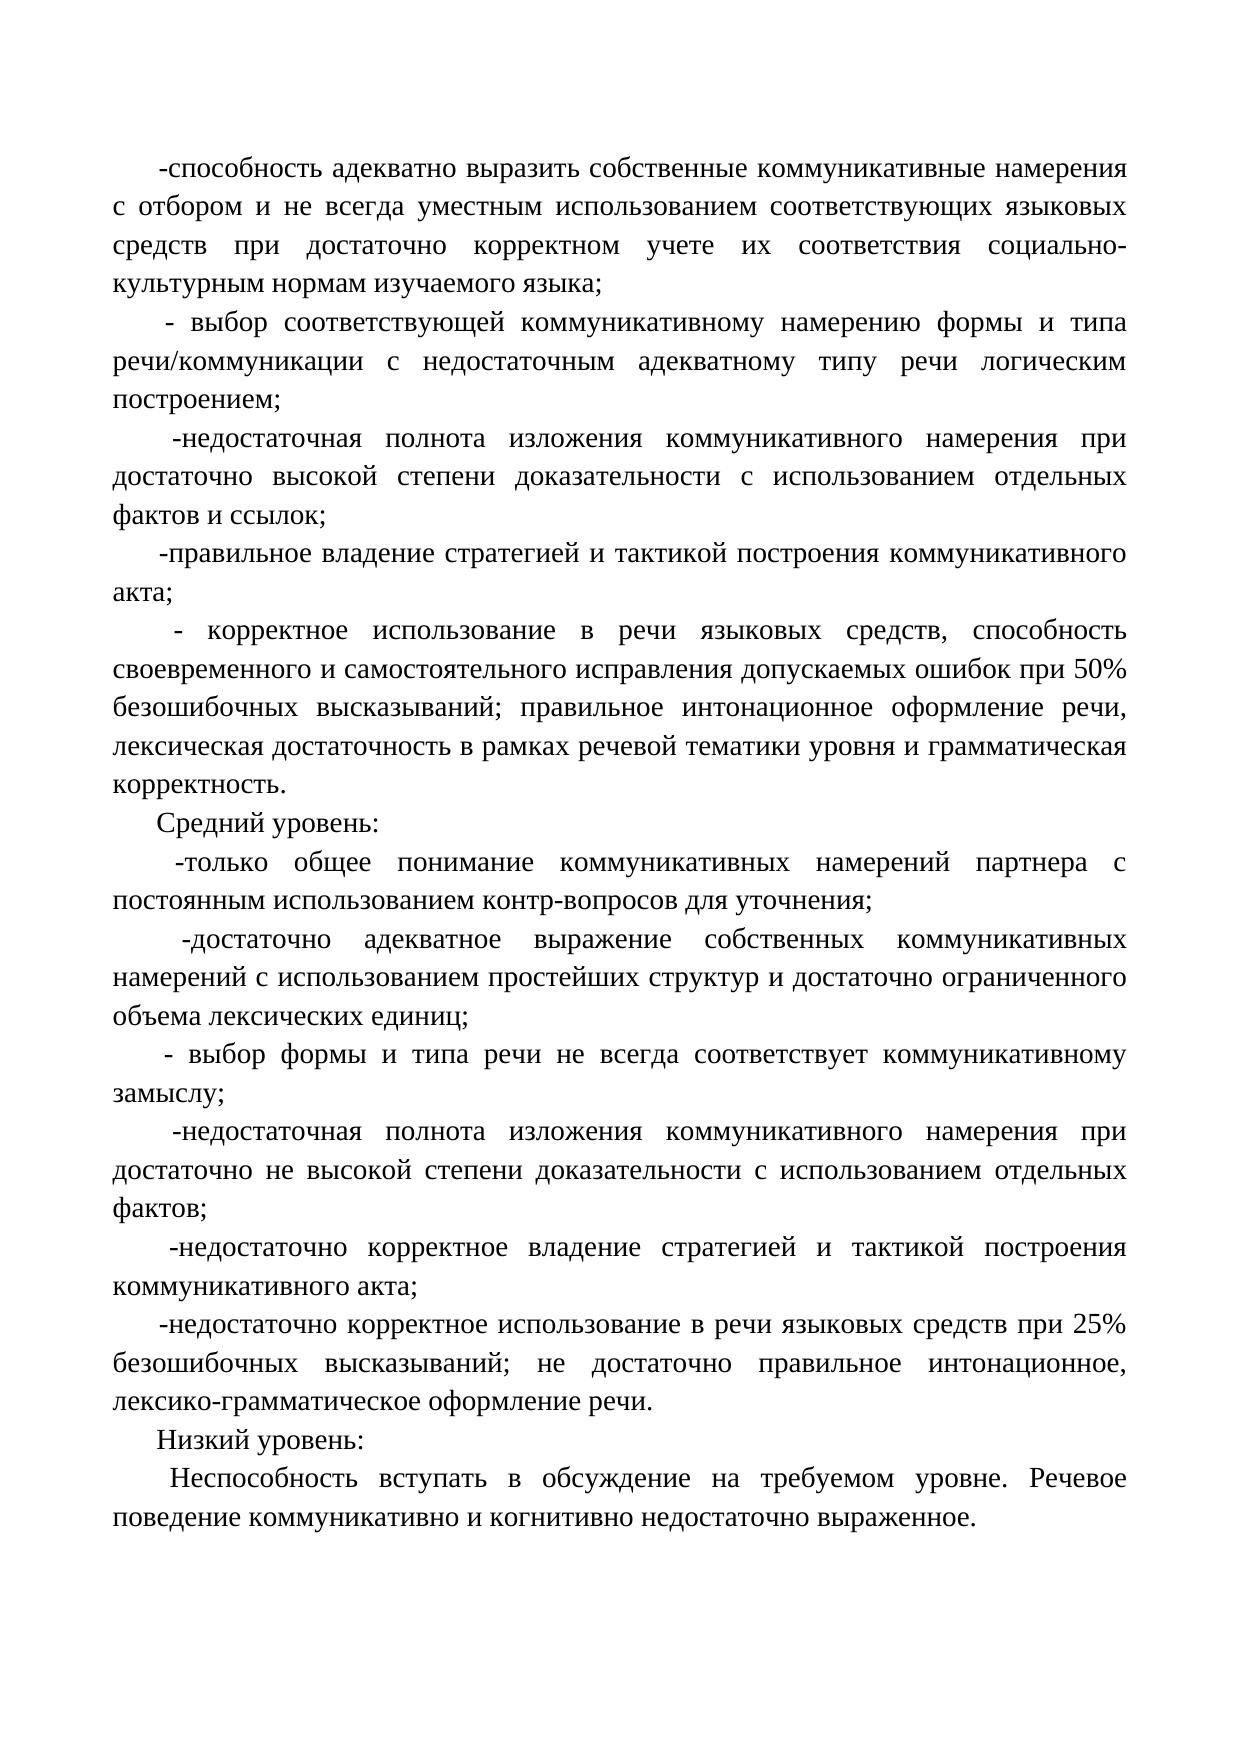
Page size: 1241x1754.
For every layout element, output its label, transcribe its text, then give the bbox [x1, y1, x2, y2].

text - корректное использование в речи языковых средств, способность своевременного и самостоятельного исправления допускаемых ошибок при 50% безошибочных высказываний; правильное интонационное оформление речи, лексическая достаточность в рамках речевой тематики уровня и грамматическая корректность. [112, 612, 1128, 800]
text -только общее понимание коммуникативных намерений партнера с постоянным использованием контр-вопросов для уточнения; [112, 844, 1128, 916]
text -способность адекватно выразить собственные коммуникативные намерения с отбором и не всегда уместным использованием соответствующих языковых средств при достаточно корректном учете их соответствия социально-культурным нормам изучаемого языка; [112, 150, 1128, 299]
text - выбор формы и типа речи не всегда соответствует коммуникативному замыслу; [112, 1036, 1128, 1108]
text - выбор соответствующей коммуникативному намерению формы и типа речи/коммуникации с недостаточным адекватному типу речи логическим построением; [112, 304, 1128, 415]
text -достаточно адекватное выражение собственных коммуникативных намерений с использованием простейших структур и достаточно ограниченного объема лексических единиц; [112, 921, 1128, 1031]
text Средний уровень: [112, 805, 1128, 839]
text -недостаточная полнота изложения коммуникативного намерения при достаточно высокой степени доказательности с использованием отдельных фактов и ссылок; [112, 420, 1128, 530]
text -недостаточно корректное владение стратегией и тактикой построения коммуникативного акта; [112, 1229, 1128, 1301]
text Низкий уровень: [112, 1422, 1128, 1455]
text -недостаточно корректное использование в речи языковых средств при 25% безошибочных высказываний; не достаточно правильное интонационное, лексико-грамматическое оформление речи. [112, 1306, 1128, 1417]
text -правильное владение стратегией и тактикой построения коммуникативного акта; [112, 535, 1128, 607]
text -недостаточная полнота изложения коммуникативного намерения при достаточно не высокой степени доказательности с использованием отдельных фактов; [112, 1113, 1128, 1224]
text Неспособность вступать в обсуждение на требуемом уровне. Речевое поведение коммуникативно и когнитивно недостаточно выраженное. [112, 1460, 1128, 1532]
